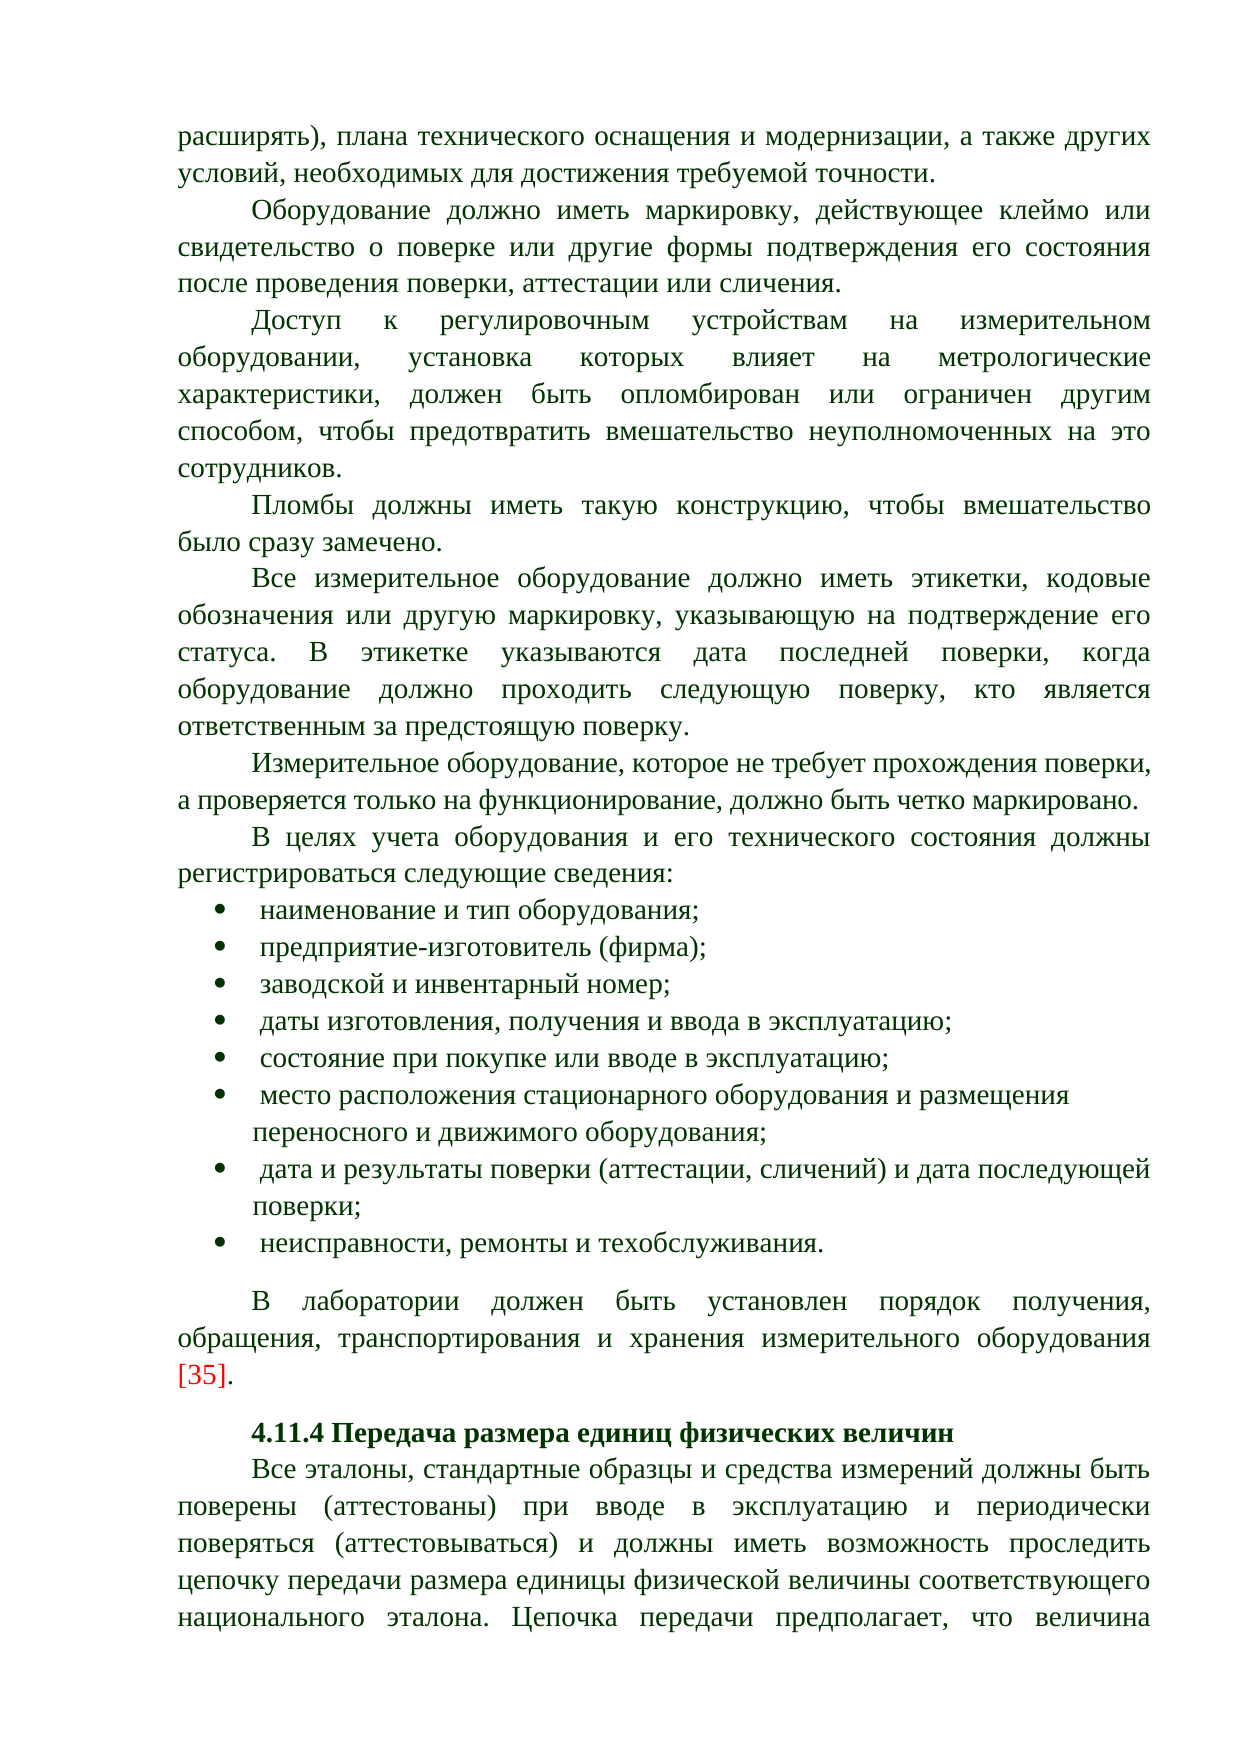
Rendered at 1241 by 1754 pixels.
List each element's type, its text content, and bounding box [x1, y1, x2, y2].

text В лаборатории должен быть установлен порядок получения, обращения, транспортирования и хранения измерительного оборудования [35]. [177, 1283, 1152, 1390]
text 4.11.4 Передача размера единиц физических величин [177, 1415, 1152, 1448]
list неисправности, ремонты и техобслуживания. [215, 1225, 1152, 1259]
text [177, 118, 1152, 188]
list даты изготовления, получения и ввода в эксплуатацию; [215, 1003, 1152, 1037]
text Пломбы должны иметь такую конструкцию, чтобы вмешательство было сразу замечено. [177, 487, 1152, 557]
list заводской и инвентарный номер; [215, 966, 1152, 1000]
text Доступ к регулировочным устройствам на измерительном оборудовании, установка которых влияет на метрологические характеристики, должен быть опломбирован или ограничен другим способом, чтобы предотвратить вмешательство неуполномоченных на это сотрудников. [177, 302, 1152, 483]
text Оборудование должно иметь маркировку, действующее клеймо или свидетельство о поверке или другие формы подтверждения его состояния после проведения поверки, аттестации или сличения. [177, 192, 1152, 299]
list состояние при покупке или вводе в эксплуатацию; [215, 1040, 1152, 1074]
list место расположения стационарного оборудования и размещения переносного и движимого оборудования; [215, 1077, 1152, 1148]
list дата и результаты поверки (аттестации, сличений) и дата последующей поверки; [215, 1151, 1152, 1222]
text В целях учета оборудования и его технического состояния должны регистрироваться следующие сведения: [177, 819, 1152, 889]
list предприятие-изготовитель (фирма); [215, 929, 1152, 963]
text Измерительное оборудование, которое не требует прохождения поверки, а проверяется только на функционирование, должно быть четко маркировано. [177, 745, 1152, 815]
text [177, 1452, 1152, 1633]
list наименование и тип оборудования; [215, 892, 1152, 926]
text Все измерительное оборудование должно иметь этикетки, кодовые обозначения или другую маркировку, указывающую на подтверждение его статуса. В этикетке указываются дата последней поверки, когда оборудование должно проходить следующую поверку, кто является ответственным за предстоящую поверку. [177, 561, 1152, 742]
